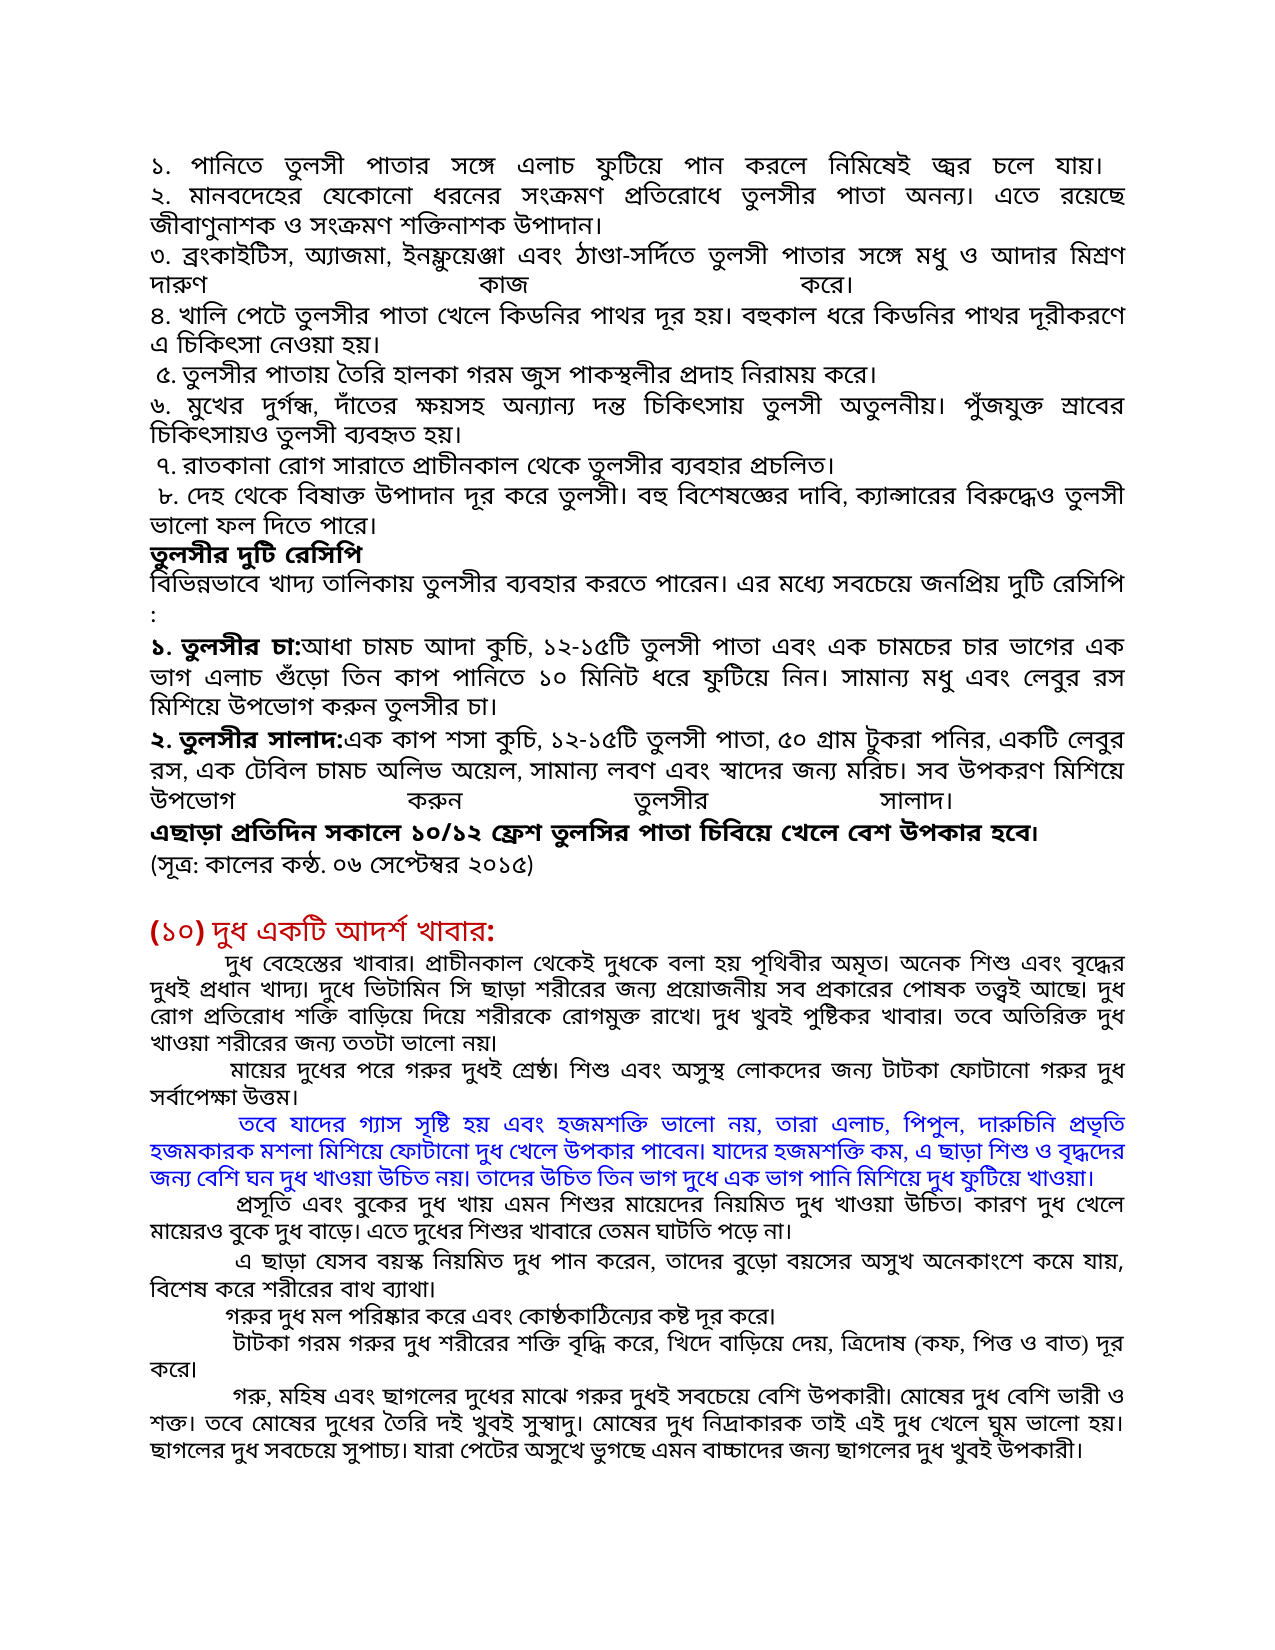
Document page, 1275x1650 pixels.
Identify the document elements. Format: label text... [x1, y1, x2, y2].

text টাটকা গরম গরুর দুধ শরীরের শক্তি বৃদ্ধি করে, খিদে বাড়িয়ে দেয়, ত্রিদোষ (কফ, পিত্ত ও বাত) দূর করে। [150, 1330, 1125, 1383]
text ৬. মুখের দুর্গন্ধ, দাঁতের ক্ষয়সহ অন্যান্য দন্ত চিকিৎসায় তুলসী অতুলনীয়। পুঁজযুক্ত স্রাবের চিকিৎসায়ও তুলসী ব্যবহৃত হয়। [150, 390, 1125, 450]
text (সূত্র: কালের কন্ঠ. ০৬ সেপ্টেম্বর ২০১৫) [150, 849, 1125, 879]
text ২. তুলসীর সালাদ:এক কাপ শসা কুচি, ১২-১৫টি তুলসী পাতা, ৫০ গ্রাম টুকরা পনির, একটি লেবুর রস, এক টেবিল চামচ অলিভ অয়েল, সামান্য লবণ এবং স্বাদের জন্য মরিচ। সব উপকরণ মিশিয়ে উপভোগ করুন তুলসীর সালাদ। এছাড়া প্রতিদিন সকালে ১০/১২ ফ্রেশ তুলসির পাতা চিবিয়ে খেলে বেশ উপকার হবে। [150, 721, 1125, 849]
text দুধ বেহেস্তের খাবার। প্রাচীনকাল থেকেই দুধকে বলা হয় পৃথিবীর অমৃত। অনেক শিশু এবং বৃদ্ধের দুধই প্রধান খাদ্য। দুধে ভিটামিন সি ছাড়া শরীরের জন্য প্রয়োজনীয় সব প্রকারের পোষক তত্ত্বই আছে। দুধ রোগ প্রতিরোধ শক্তি বাড়িয়ে দিয়ে শরীরকে রোগমুক্ত রাখে। দুধ খুবই পুষ্টিকর খাবার। তবে অতিরিক্ত দুধ খাওয়া শরীরের জন্য ততটা ভালো নয়। [150, 950, 1125, 1056]
text এ ছাড়া যেসব বয়স্ক নিয়মিত দুধ পান করেন, তাদের বুড়ো বয়সের অসুখ অনেকাংশে কমে যায়, বিশেষ করে শরীরের বাথ ব্যাথা। [150, 1245, 1125, 1303]
text তুলসীর দুটি রেসিপি [242, 540, 1125, 569]
text মায়ের দুধের পরে গরুর দুধই শ্রেষ্ঠ। শিশু এবং অসুস্থ লোকদের জন্য টাটকা ফোটানো গরুর দুধ সর্বাপেক্ষা উত্তম। [150, 1056, 1125, 1111]
text (১০) দুধ একটি আদর্শ খাবার: [150, 910, 1125, 950]
text গরু, মহিষ এবং ছাগলের দুধের মাঝে গরুর দুধই সবচেয়ে বেশি উপকারী। মোষের দুধ বেশি ভারী ও শক্ত। তবে মোষের দুধের তৈরি দই খুবই সুস্বাদু। মোষের দুধ নিদ্রাকারক তাই এই দুধ খেলে ঘুম ভালো হয়। ছাগলের দুধ সবচেয়ে সুপাচ্য। যারা পেটের অসুখে ভুগছে এমন বাচ্চাদের জন্য ছাগলের দুধ খুবই উপকারী। [150, 1383, 1125, 1463]
text বিভিন্নভাবে খাদ্য তালিকায় তুলসীর ব্যবহার করতে পারেন। এর মধ্যে সবচেয়ে জনপ্রিয় দুটি রেসিপি : ১. তুলসীর চা:আধা চামচ আদা কুচি, ১২-১৫টি তুলসী পাতা এবং এক চামচের চার ভাগের এক ভাগ এলাচ গুঁড়ো তিন কাপ পানিতে ১০ মিনিট ধরে ফুটিয়ে নিন। সামান্য মধু এবং লেবুর রস মিশিয়ে উপভোগ করুন তুলসীর চা। [150, 569, 1125, 721]
text ৮. দেহ থেকে বিষাক্ত উপাদান দূর করে তুলসী। বহু বিশেষজ্ঞের দাবি, ক্যান্সারের বিরুদ্ধেও তুলসী ভালো ফল দিতে পারে। [150, 480, 1125, 540]
text ১. পানিতে তুলসী পাতার সঙ্গে এলাচ ফুটিয়ে পান করলে নিমিষেই জ্বর চলে যায়। ২. মানবদেহের যেকোনো ধরনের সংক্রমণ প্রতিরোধে তুলসীর পাতা অনন্য। এতে রয়েছে জীবাণুনাশক ও সংক্রমণ শক্তিনাশক উপাদান। [150, 150, 1125, 240]
text তুলসীর দুটি রেসিপি [150, 540, 259, 569]
text ৩. ব্রংকাইটিস, অ্যাজমা, ইনফ্লুয়েঞ্জা এবং ঠাণ্ডা-সর্দিতে তুলসী পাতার সঙ্গে মধু ও আদার মিশ্রণ দারুণ কাজ করে। ৪. খালি পেটে তুলসীর পাতা খেলে কিডনির পাথর দূর হয়। বহুকাল ধরে কিডনির পাথর দূরীকরণে এ চিকিৎসা নেওয়া হয়। [150, 240, 1125, 359]
text ৫. তুলসীর পাতায় তৈরি হালকা গরম জুস পাকস্থলীর প্রদাহ নিরাময় করে। [150, 359, 1125, 390]
text তবে যাদের গ্যাস সৃষ্টি হয় এবং হজমশক্তি ভালো নয়, তারা এলাচ, পিপুল, দারুচিনি প্রভৃতি হজমকারক মশলা মিশিয়ে ফোটানো দুধ খেলে উপকার পাবেন। যাদের হজমশক্তি কম, এ ছাড়া শিশু ও বৃদ্ধদের জন্য বেশি ঘন দুধ খাওয়া উচিত নয়। তাদের উচিত তিন ভাগ দুধে এক ভাগ পানি মিশিয়ে দুধ ফুটিয়ে খাওয়া। [150, 1111, 1125, 1192]
text গরুর দুধ মল পরিষ্কার করে এবং কোষ্ঠকাঠিন্যের কষ্ট দূর করে। [150, 1303, 1125, 1330]
text প্রসূতি এবং বুকের দুধ খায় এমন শিশুর মায়েদের নিয়মিত দুধ খাওয়া উচিত। কারণ দুধ খেলে মায়েরও বুকে দুধ বাড়ে। এতে দুধের শিশুর খাবারে তেমন ঘাটতি পড়ে না। [150, 1192, 1125, 1245]
text ৭. রাতকানা রোগ সারাতে প্রাচীনকাল থেকে তুলসীর ব্যবহার প্রচলিত। [150, 450, 1125, 480]
